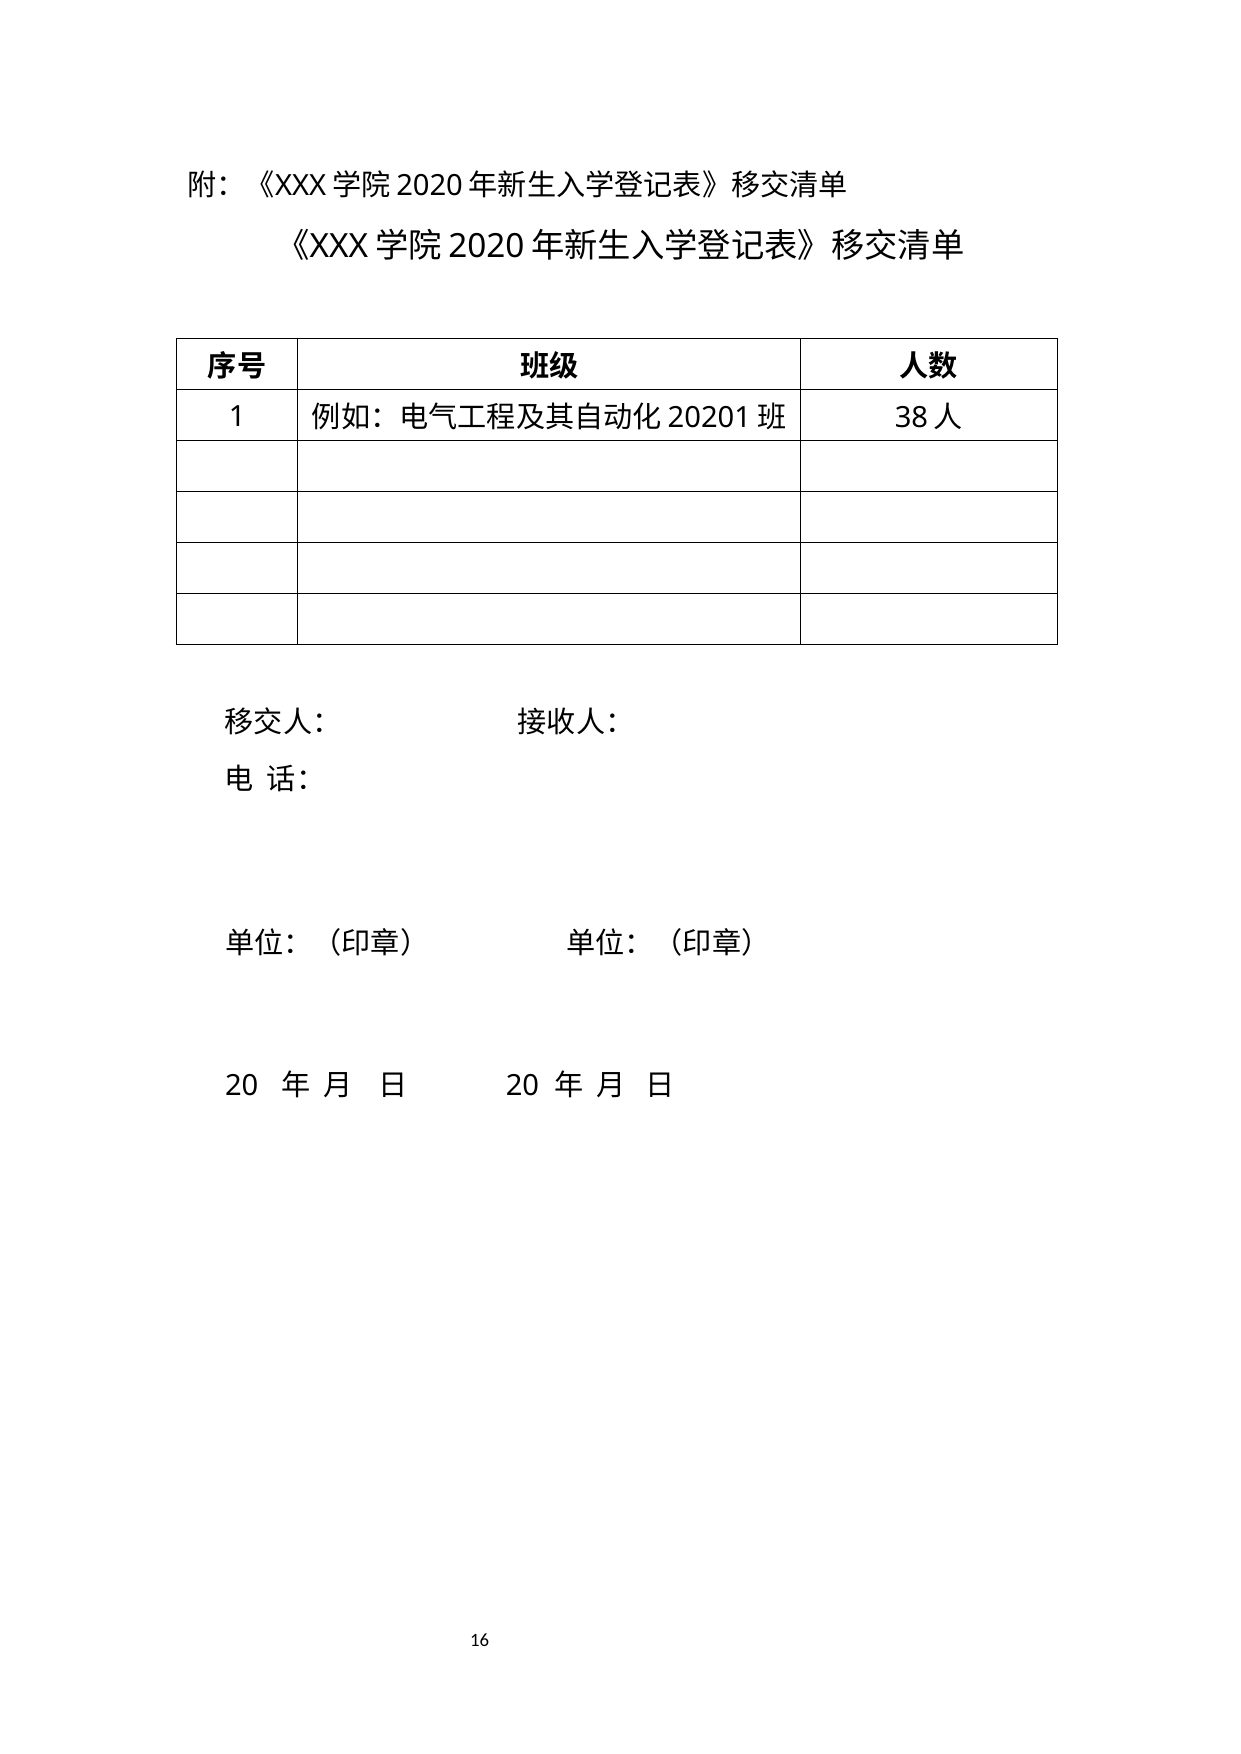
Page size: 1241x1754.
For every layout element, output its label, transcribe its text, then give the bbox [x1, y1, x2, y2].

text 单位：（印章） 单位：（印章） [225, 920, 1053, 998]
text 《XXX学院2020年新生入学登记表》移交清单 [187, 219, 1053, 268]
table_cell [177, 441, 297, 491]
text 20 年 月 日 20 年 月 日 [225, 1061, 1053, 1103]
table_cell [298, 594, 800, 644]
table_cell 38人 [801, 390, 1057, 440]
text 移交人： 接收人： 电 话： [224, 699, 1053, 798]
table_cell [801, 594, 1057, 644]
table_cell 例如：电气工程及其自动化20201班 [298, 390, 800, 440]
table_header 班级 [298, 339, 800, 389]
table_cell [801, 492, 1057, 542]
table_cell 1 [177, 390, 297, 440]
table_header 人数 [801, 339, 1057, 389]
table_cell [177, 594, 297, 644]
table_header 序号 [177, 339, 297, 389]
text 附：《XXX学院2020年新生入学登记表》移交清单 [187, 162, 1053, 204]
table_cell [298, 543, 800, 593]
table_cell [298, 441, 800, 491]
table_cell [801, 441, 1057, 491]
table_cell [298, 492, 800, 542]
table_cell [177, 492, 297, 542]
table_cell [801, 543, 1057, 593]
table_cell [177, 543, 297, 593]
